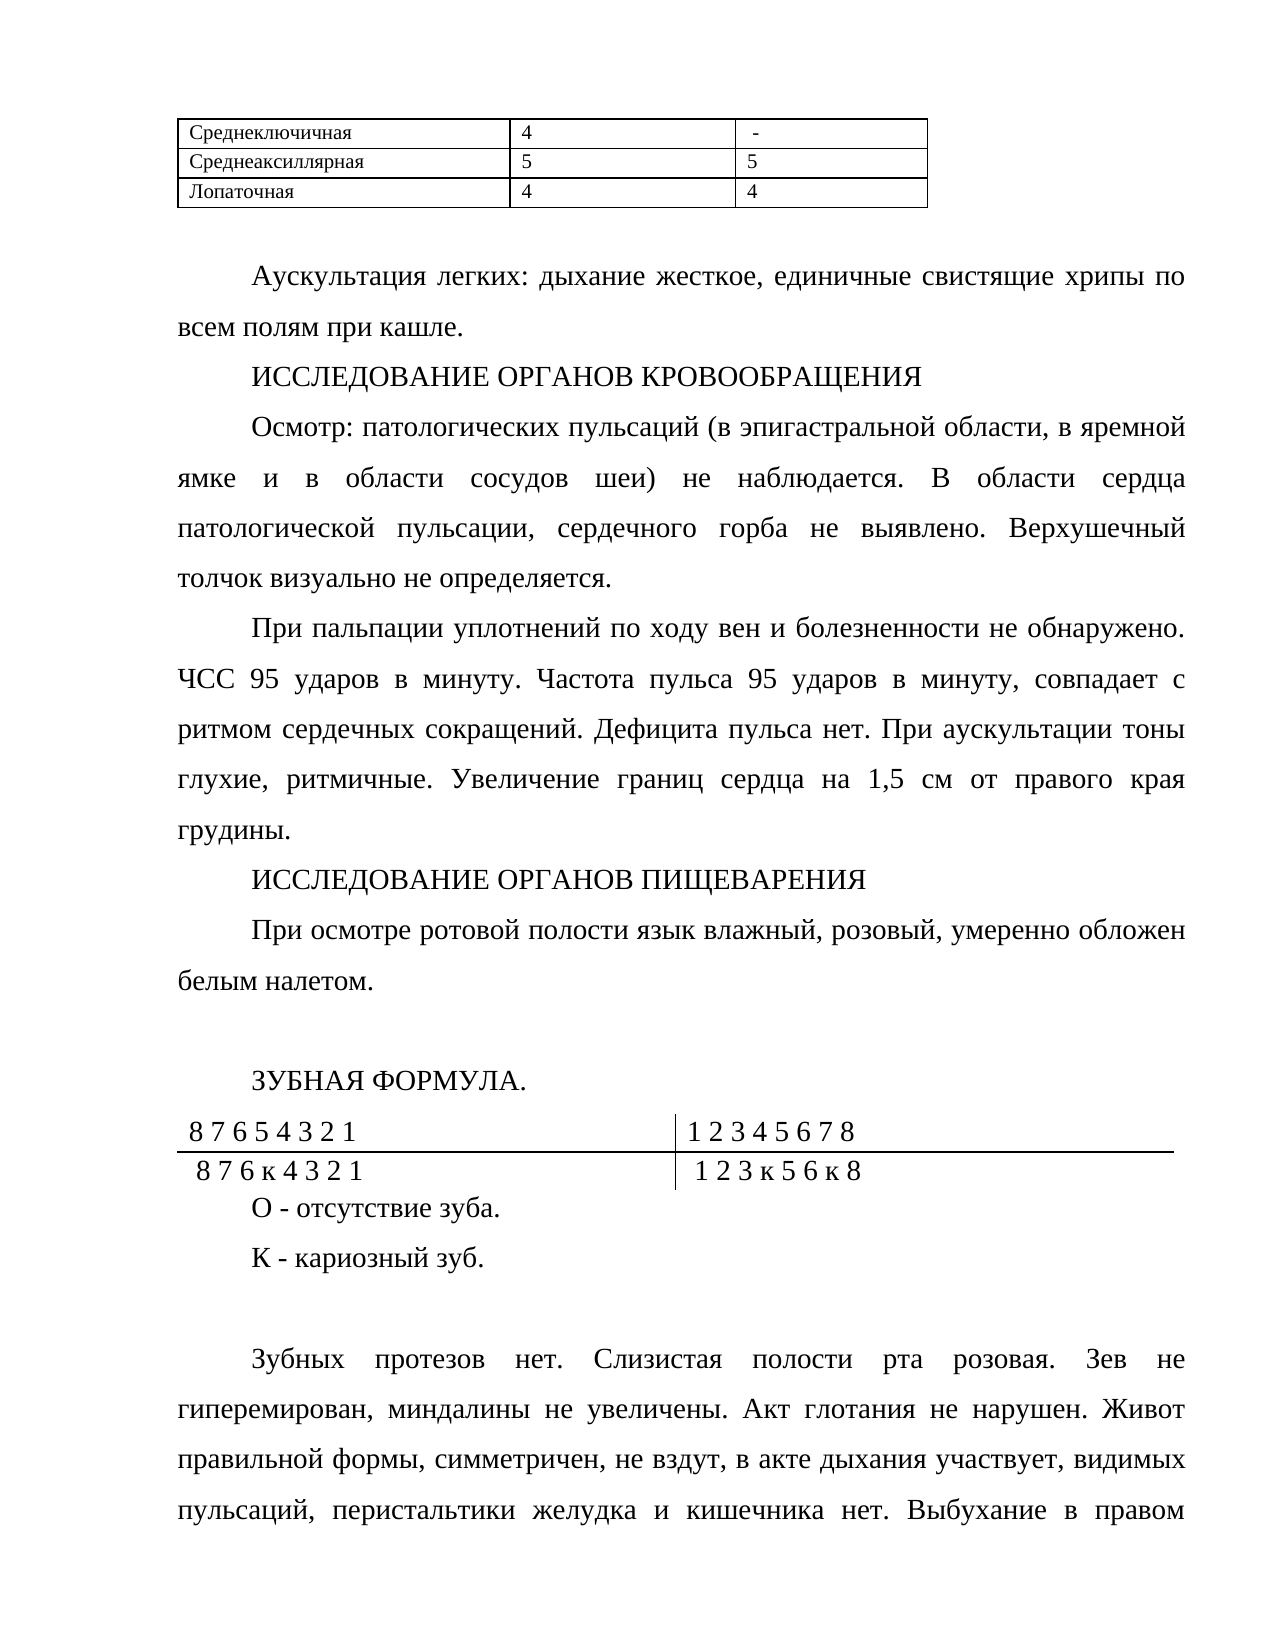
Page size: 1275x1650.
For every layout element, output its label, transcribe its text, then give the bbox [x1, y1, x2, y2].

text К - кариозный зуб. [177, 1240, 1186, 1274]
table_cell Среднеключичная [179, 120, 509, 148]
table_cell Лопаточная [179, 179, 509, 207]
table_header 8 7 6 5 4 3 2 1 [177, 1114, 675, 1151]
text ЗУБНАЯ ФОРМУЛА. [177, 1063, 1186, 1097]
table_header 1 2 3 4 5 6 7 8 [676, 1114, 1174, 1151]
table_cell 1 2 3 к 5 6 к 8 [676, 1153, 1174, 1190]
text Осмотр: патологических пульсаций (в эпигастральной области, в яремной ямке и в области сосудов шеи) не наблюдается. В области сердца патологической пульсации, сердечного горба не выявлено. Верхушечный толчок визуально не определяется. [177, 409, 1186, 594]
text ИССЛЕДОВАНИЕ ОРГАНОВ ПИЩЕВАРЕНИЯ [177, 862, 1186, 896]
table_cell 4 [511, 120, 735, 148]
text ИССЛЕДОВАНИЕ ОРГАНОВ КРОВООБРАЩЕНИЯ [177, 359, 1186, 393]
text При осмотре ротовой полости язык влажный, розовый, умеренно обложен белым налетом. [177, 912, 1186, 996]
table_cell Среднеаксиллярная [179, 149, 509, 177]
text Аускультация легких: дыхание жесткое, единичные свистящие хрипы по всем полям при кашле. [177, 258, 1186, 342]
table_cell - [736, 120, 927, 148]
table_cell 8 7 6 к 4 3 2 1 [177, 1153, 675, 1190]
text При пальпации уплотнений по ходу вен и болезненности не обнаружено. ЧСС 95 ударов в минуту. Частота пульса 95 ударов в минуту, совпадает с ритмом сердечных сокращений. Дефицита пульса нет. При аускультации тоны глухие, ритмичные. Увеличение границ сердца на 1,5 см от правого края грудины. [177, 611, 1186, 845]
text О - отсутствие зуба. [177, 1190, 1186, 1224]
table_cell 5 [736, 149, 927, 177]
table_cell 4 [736, 179, 927, 207]
table_cell 5 [511, 149, 735, 177]
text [177, 1341, 1186, 1526]
table_cell 4 [511, 179, 735, 207]
